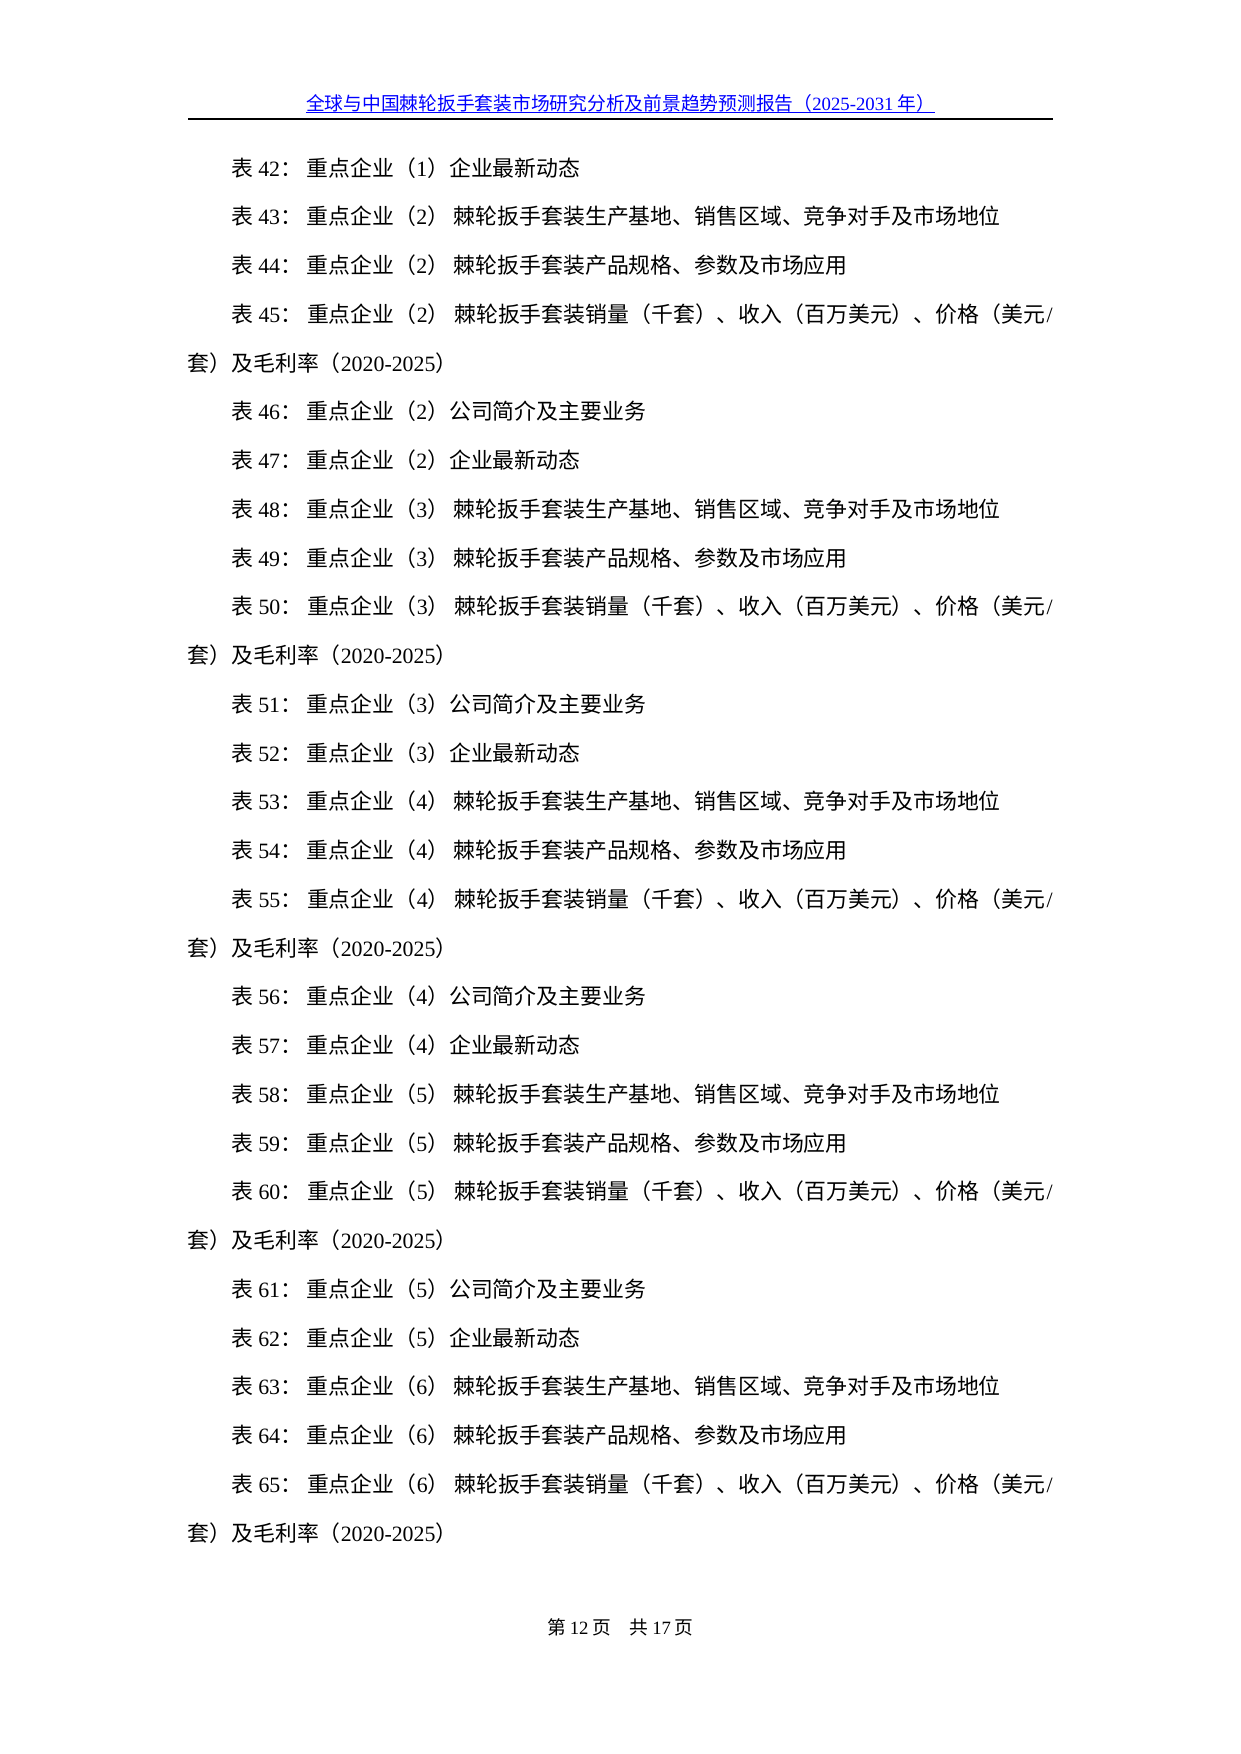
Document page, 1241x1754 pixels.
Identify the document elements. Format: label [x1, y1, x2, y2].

text [187, 150, 1053, 1548]
